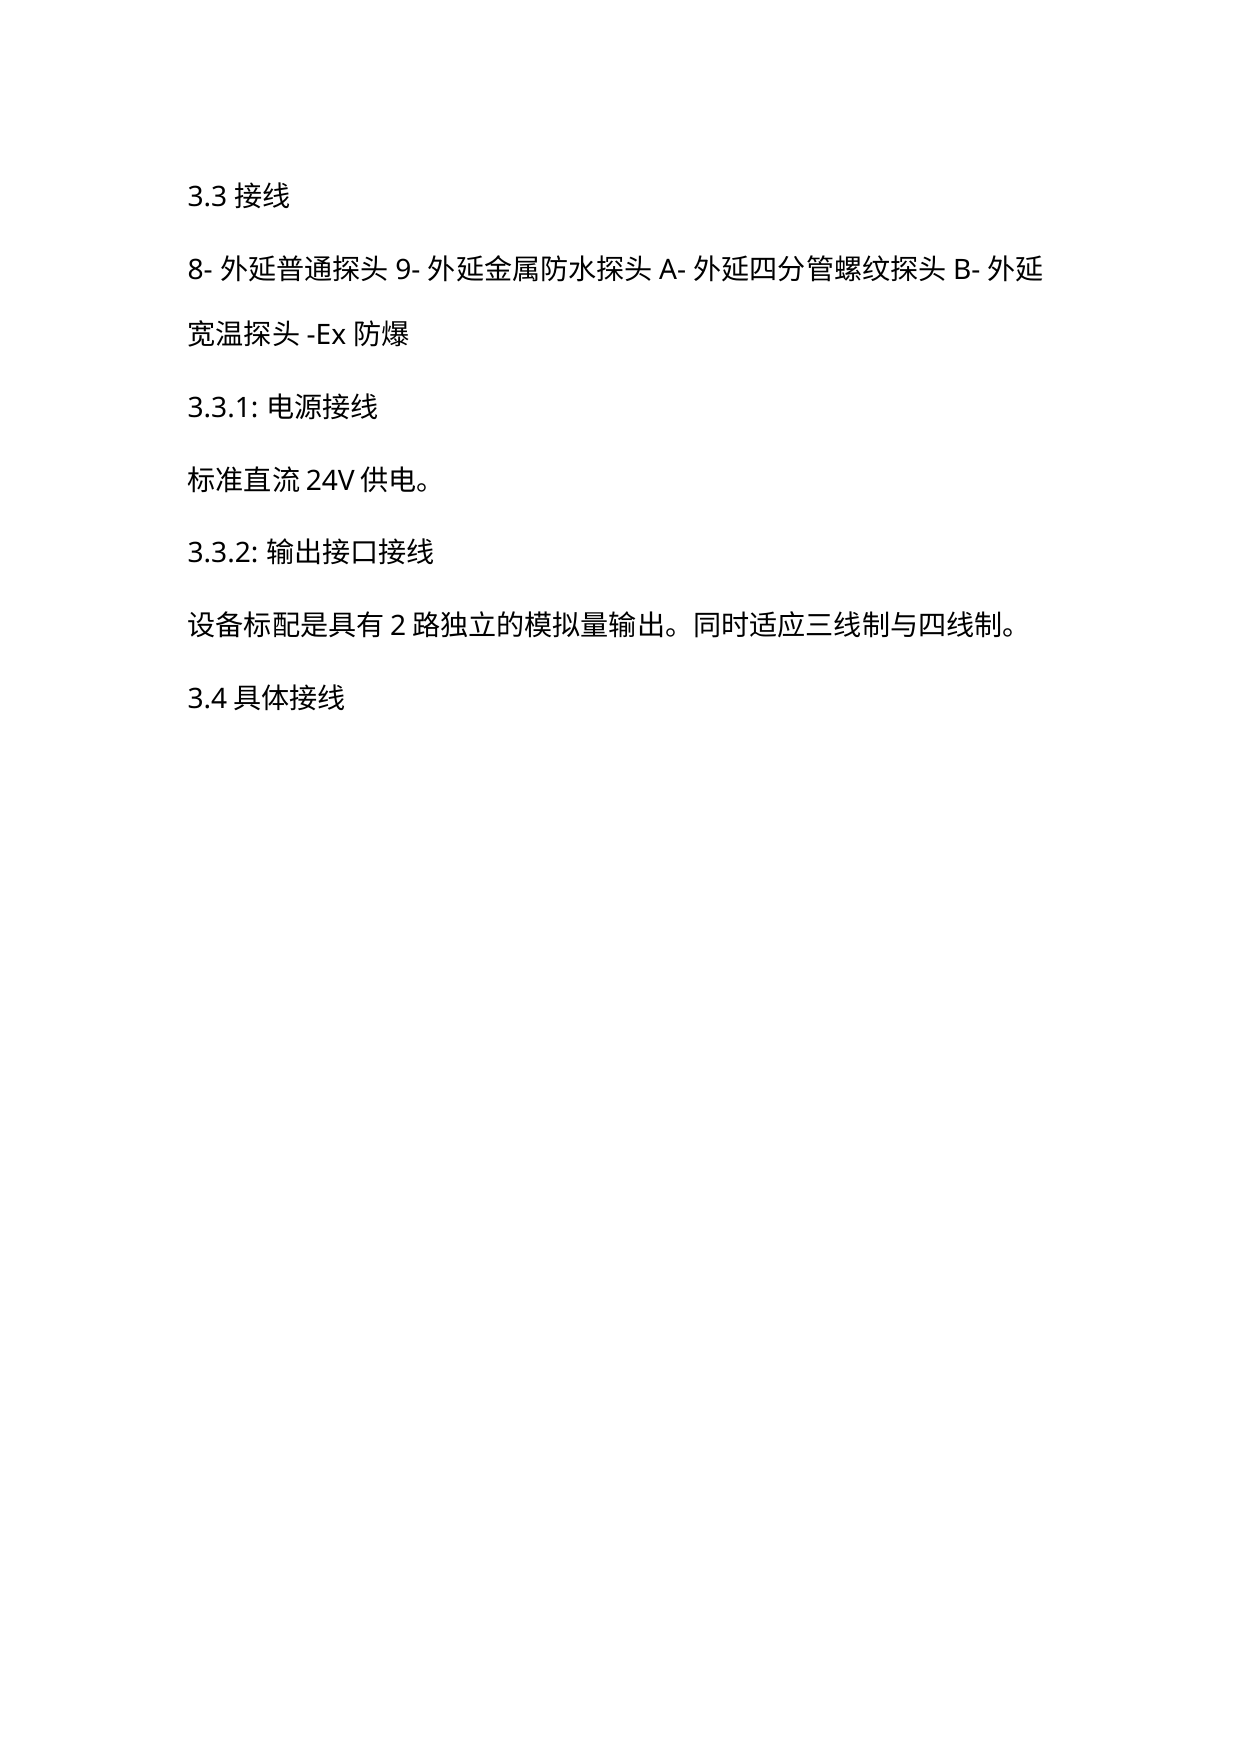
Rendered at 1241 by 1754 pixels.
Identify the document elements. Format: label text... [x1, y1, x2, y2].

text 8- 外延普通探头 9- 外延金属防水探头 A- 外延四分管螺纹探头 B- 外延宽温探头 -Ex 防爆 [187, 235, 1053, 365]
text 3.3 接线 [187, 162, 1053, 227]
text 标准直流24V供电。 [187, 445, 1053, 510]
text 3.3.1: 电源接线 [187, 373, 1053, 438]
text 设备标配是具有2路独立的模拟量输出。同时适应三线制与四线制。 [187, 591, 1053, 656]
text 3.4具体接线 [187, 664, 1053, 729]
text 3.3.2: 输出接口接线 [187, 518, 1053, 583]
